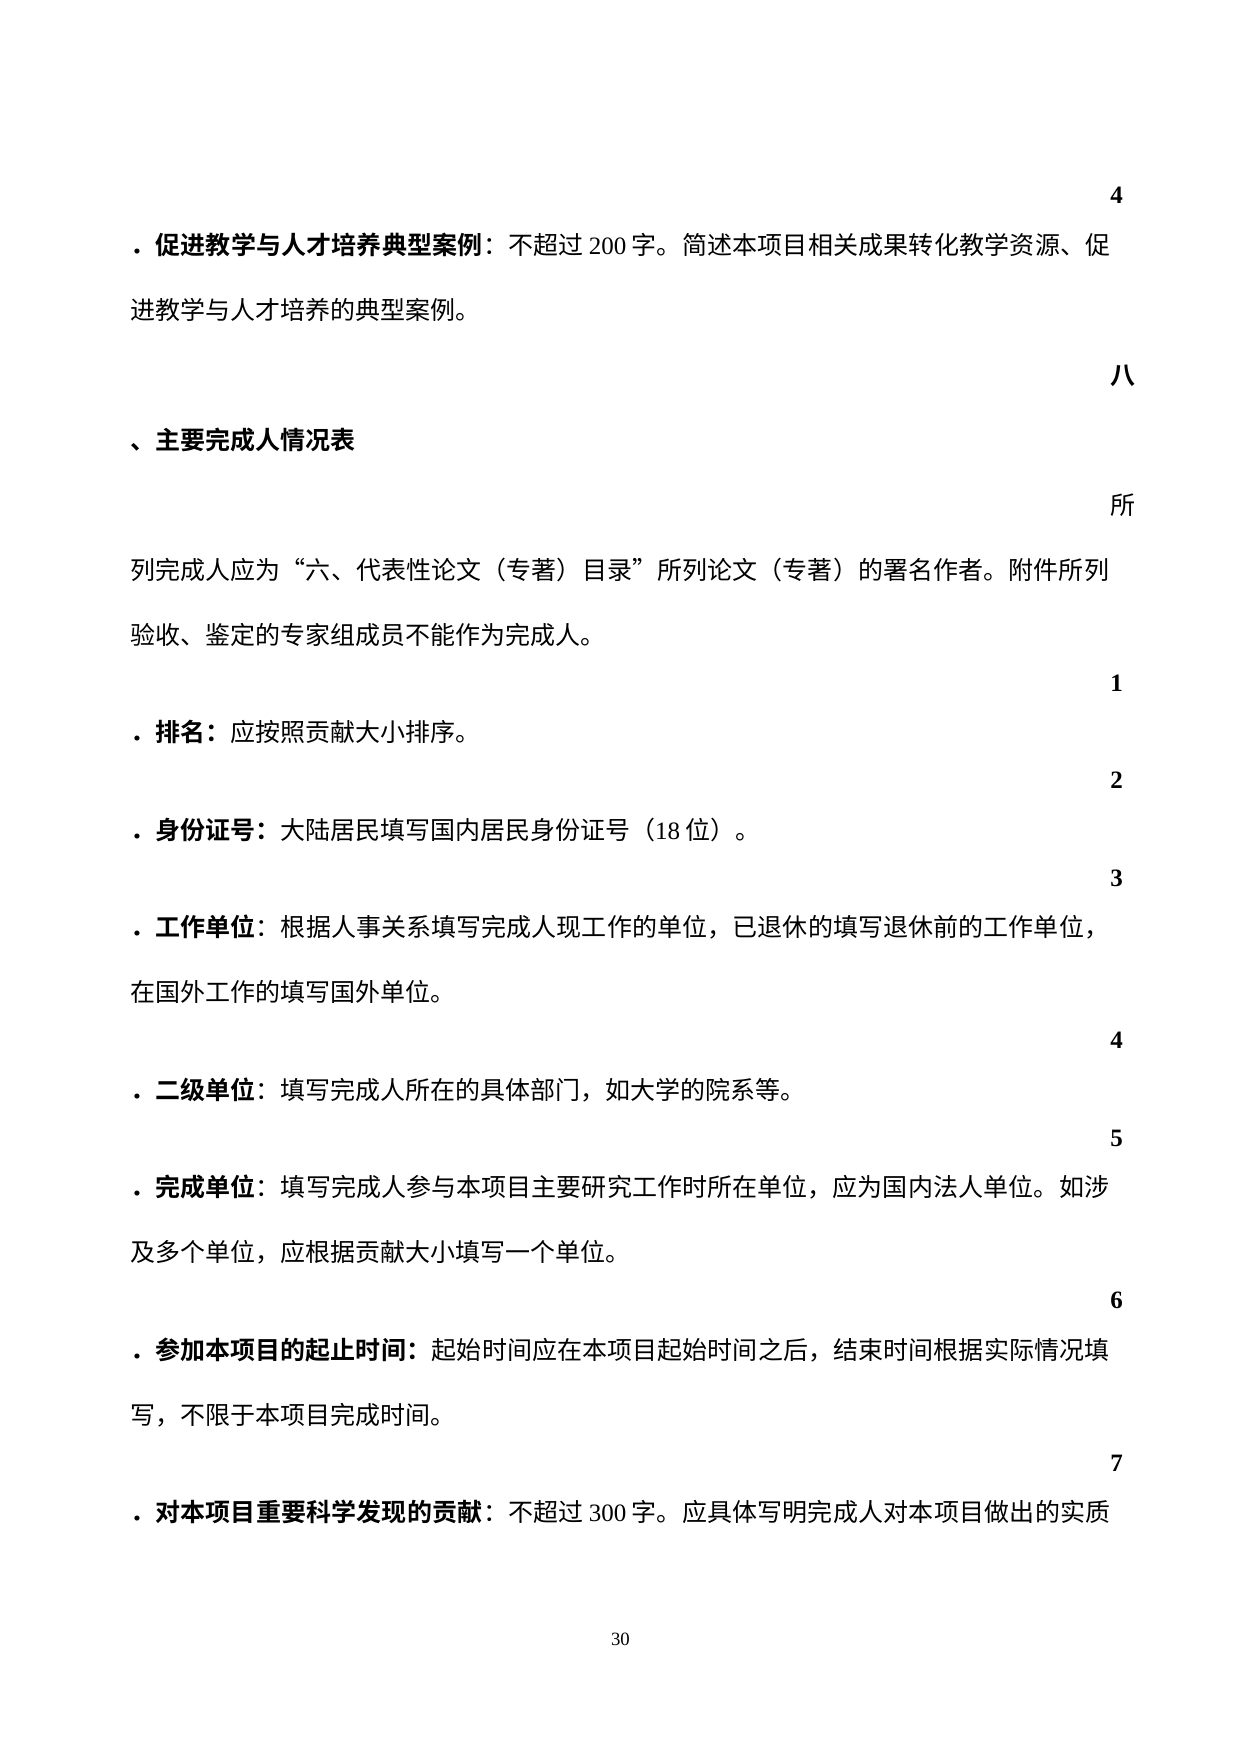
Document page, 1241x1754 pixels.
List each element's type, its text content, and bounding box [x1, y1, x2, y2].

text 4．促进教学与人才培养典型案例：不超过200字。简述本项目相关成果转化教学资源、促进教学与人才培养的典型案例。 [130, 178, 1110, 341]
text 1．排名：应按照贡献大小排序。 [130, 666, 1110, 763]
text 所列完成人应为“六、代表性论文（专著）目录”所列论文（专著）的署名作者。附件所列验收、鉴定的专家组成员不能作为完成人。 [130, 471, 1110, 666]
text 3．工作单位：根据人事关系填写完成人现工作的单位，已退休的填写退休前的工作单位，在国外工作的填写国外单位。 [130, 861, 1110, 1023]
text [130, 1446, 1110, 1543]
text 八、主要完成人情况表 [130, 341, 1110, 471]
text 2．身份证号：大陆居民填写国内居民身份证号（18位）。 [130, 763, 1110, 861]
text 6．参加本项目的起止时间：起始时间应在本项目起始时间之后，结束时间根据实际情况填写，不限于本项目完成时间。 [130, 1283, 1110, 1446]
text 4．二级单位：填写完成人所在的具体部门，如大学的院系等。 [130, 1023, 1110, 1121]
text 5．完成单位：填写完成人参与本项目主要研究工作时所在单位，应为国内法人单位。如涉及多个单位，应根据贡献大小填写一个单位。 [130, 1121, 1110, 1283]
